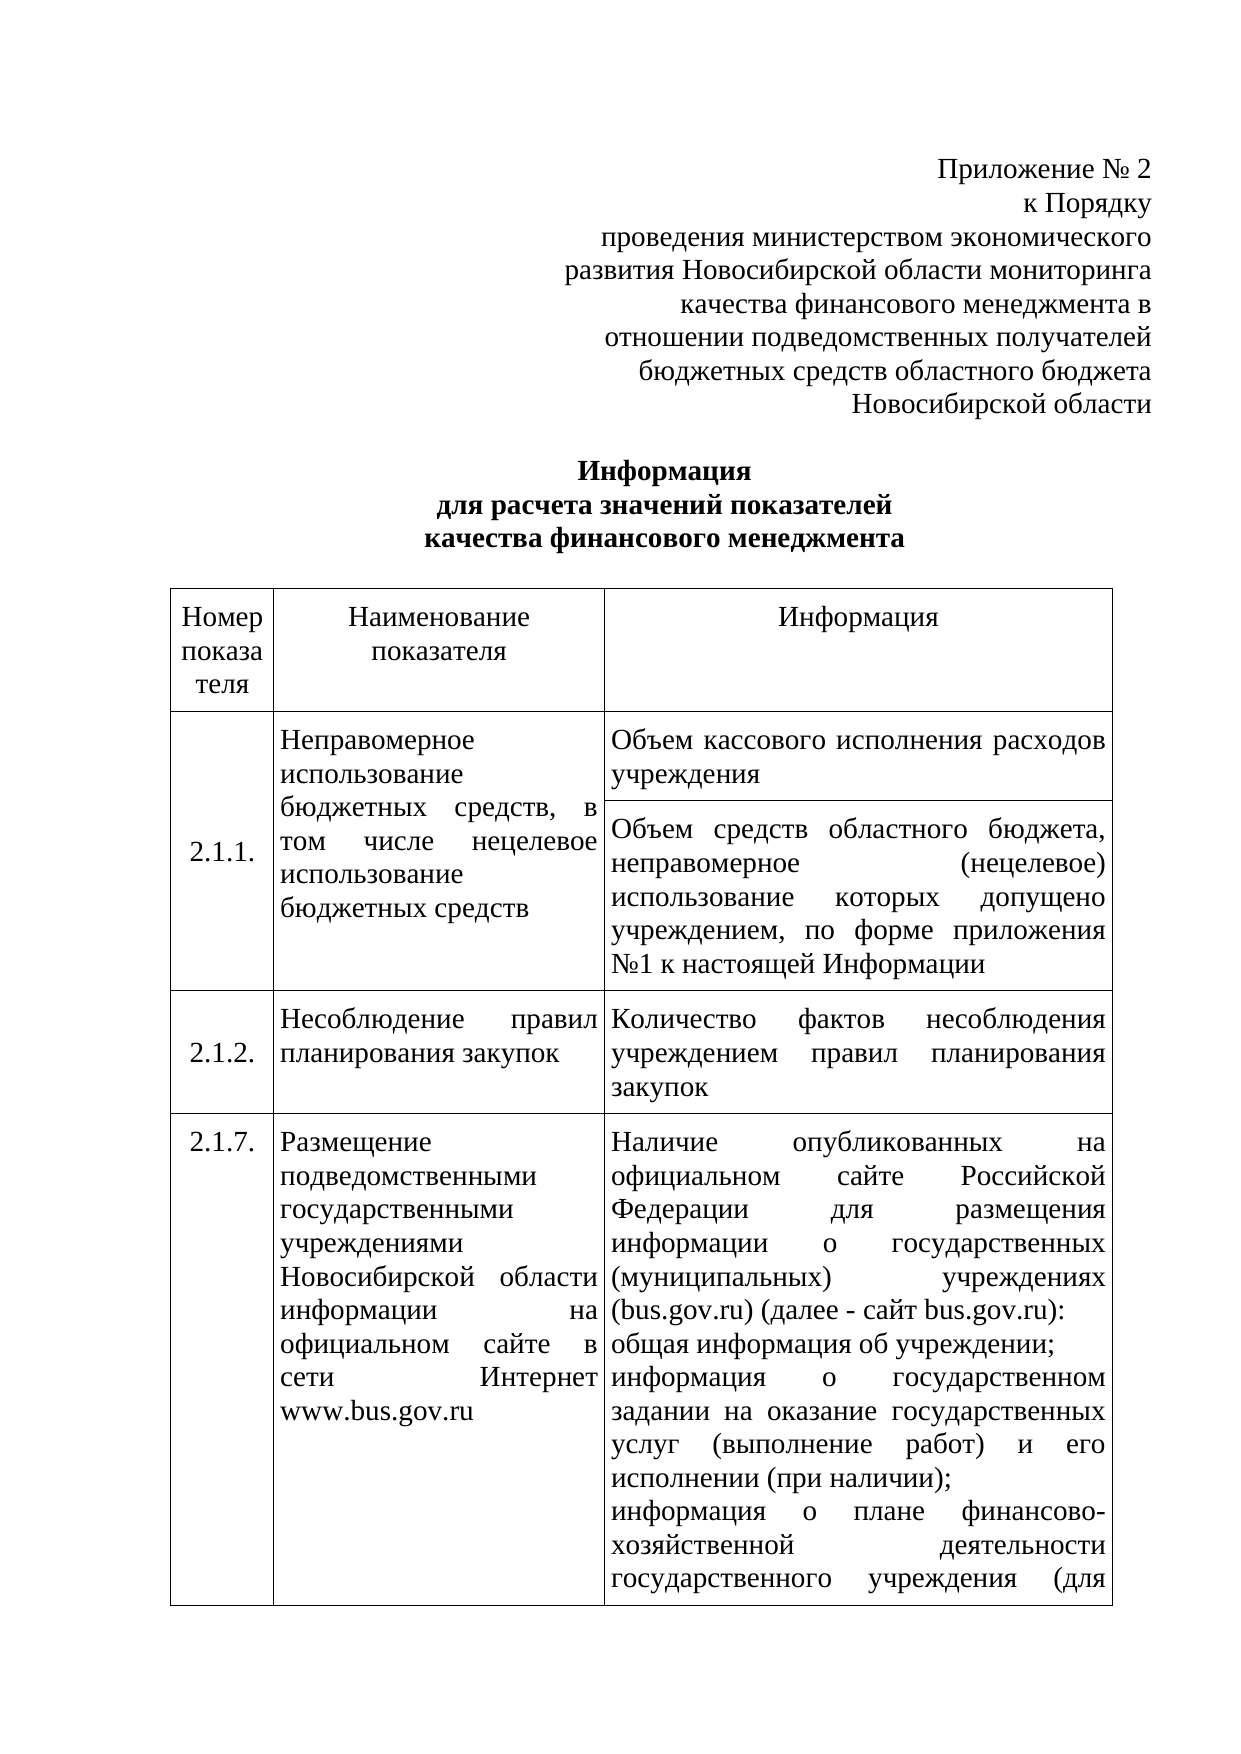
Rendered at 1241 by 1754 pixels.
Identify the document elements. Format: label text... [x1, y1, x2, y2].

text бюджетных средств областного бюджета [177, 353, 1152, 386]
table_header Информация [605, 589, 1112, 711]
title качества финансового менеджмента [177, 521, 1152, 554]
table_cell 2.1.2. [171, 991, 273, 1113]
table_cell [274, 1114, 604, 1605]
text качества финансового менеджмента в [177, 286, 1152, 319]
title Информация [177, 453, 1152, 487]
text Приложение № 2 [177, 152, 1152, 185]
text отношении подведомственных получателей [177, 319, 1152, 353]
text проведения министерством экономического [177, 219, 1152, 252]
table_cell 2.1.7. [171, 1114, 273, 1605]
table_cell Объем кассового исполнения расходов учреждения [605, 712, 1112, 800]
title для расчета значений показателей [177, 487, 1152, 521]
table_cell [605, 1114, 1112, 1605]
text к Порядку [177, 185, 1152, 219]
table_cell Объем средств областного бюджета, неправомерное (нецелевое) использование которых допущено учреждением, по форме приложения №1 к настоящей Информации [605, 801, 1112, 990]
table_cell 2.1.1. [171, 712, 273, 990]
table_header Наименование показателя [274, 589, 604, 711]
text развития Новосибирской области мониторинга [177, 252, 1152, 286]
table_cell Неправомерное использование бюджетных средств, в том числе нецелевое использование бюджетных средств [274, 712, 604, 990]
table_cell Несоблюдение правил планирования закупок [274, 991, 604, 1113]
table_header Номер показателя [171, 589, 273, 711]
text Новосибирской области [177, 386, 1152, 420]
table_cell Количество фактов несоблюдения учреждением правил планирования закупок [605, 991, 1112, 1113]
